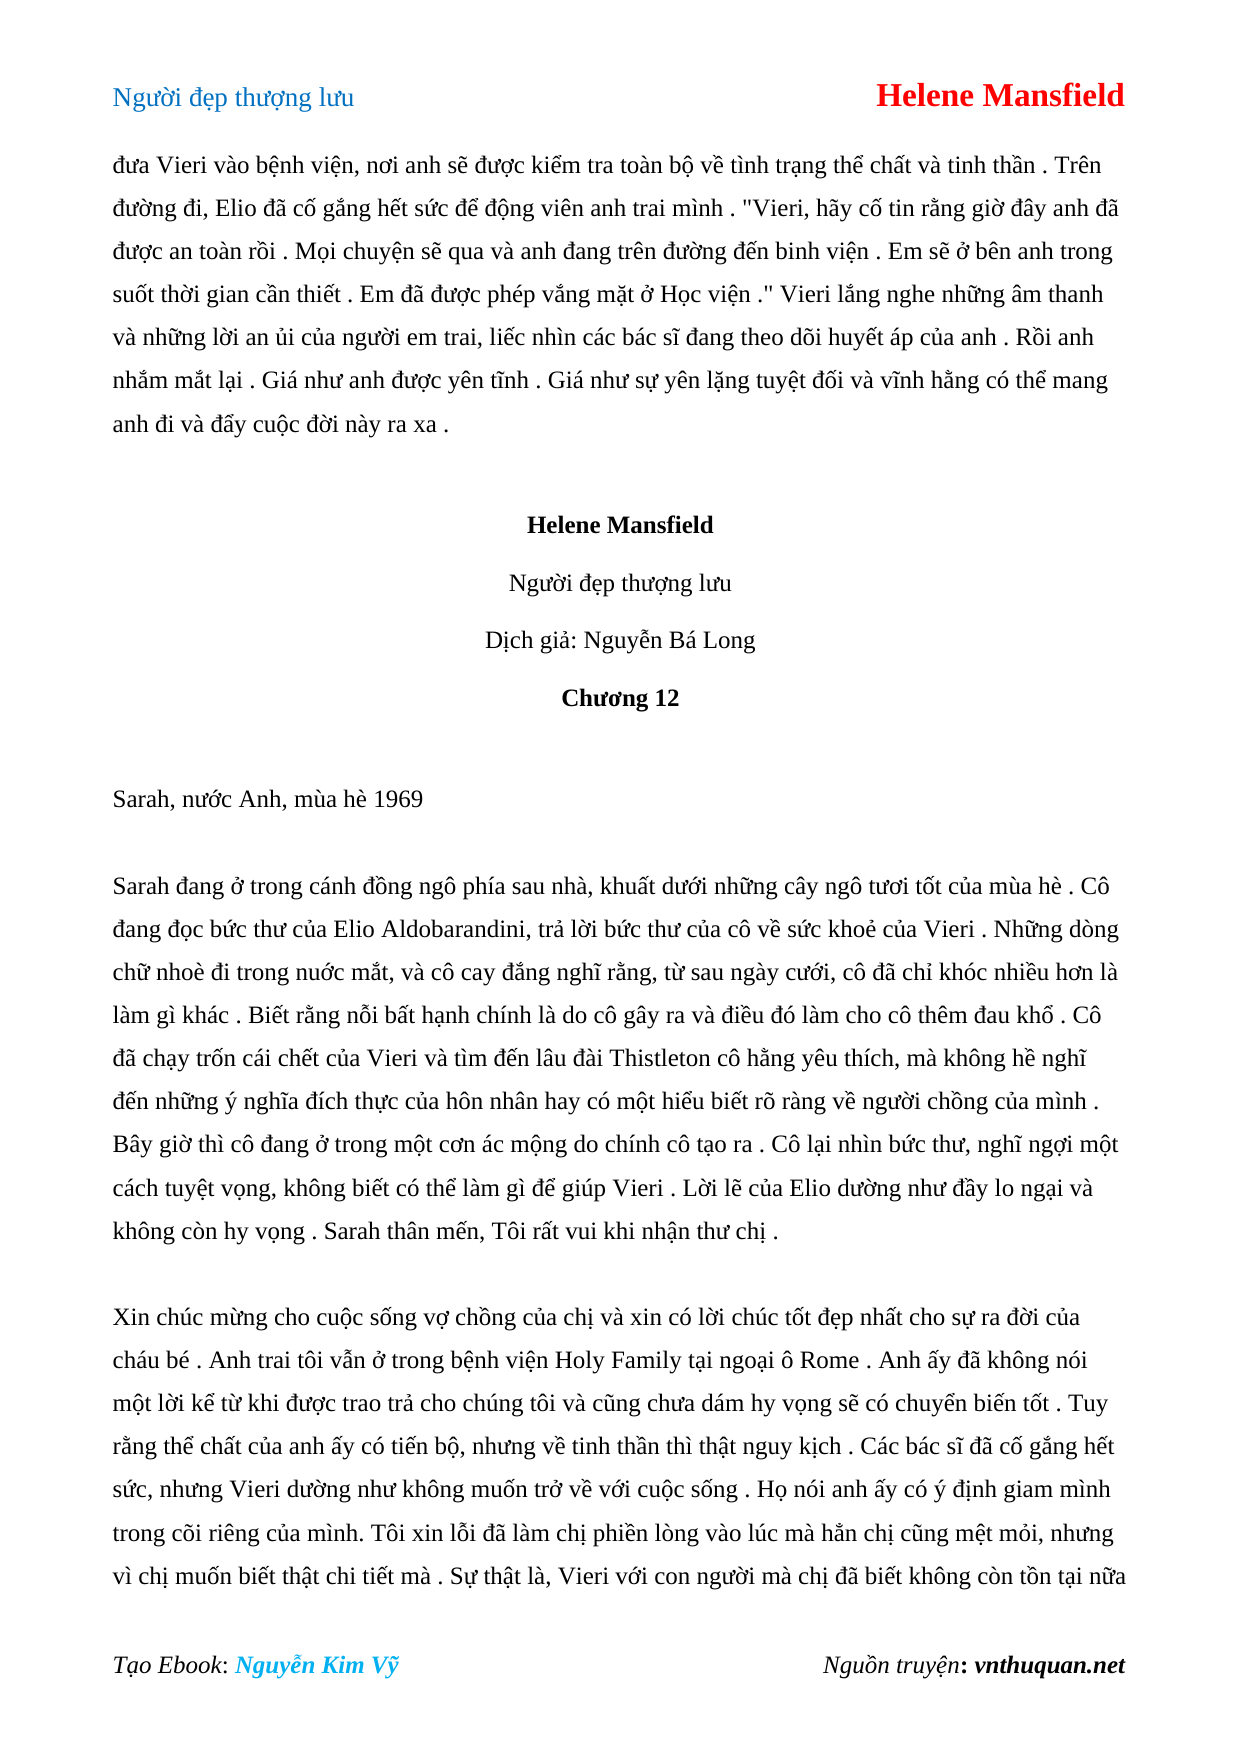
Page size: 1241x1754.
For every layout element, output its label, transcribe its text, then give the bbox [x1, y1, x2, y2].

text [112, 741, 1128, 1589]
text Helene Mansfield [112, 510, 1128, 538]
text Dịch giả: Nguyễn Bá Long [112, 626, 1128, 654]
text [112, 150, 1128, 437]
text Chương 12 [112, 683, 1128, 712]
text Người đẹp thượng lưu [112, 568, 1128, 596]
